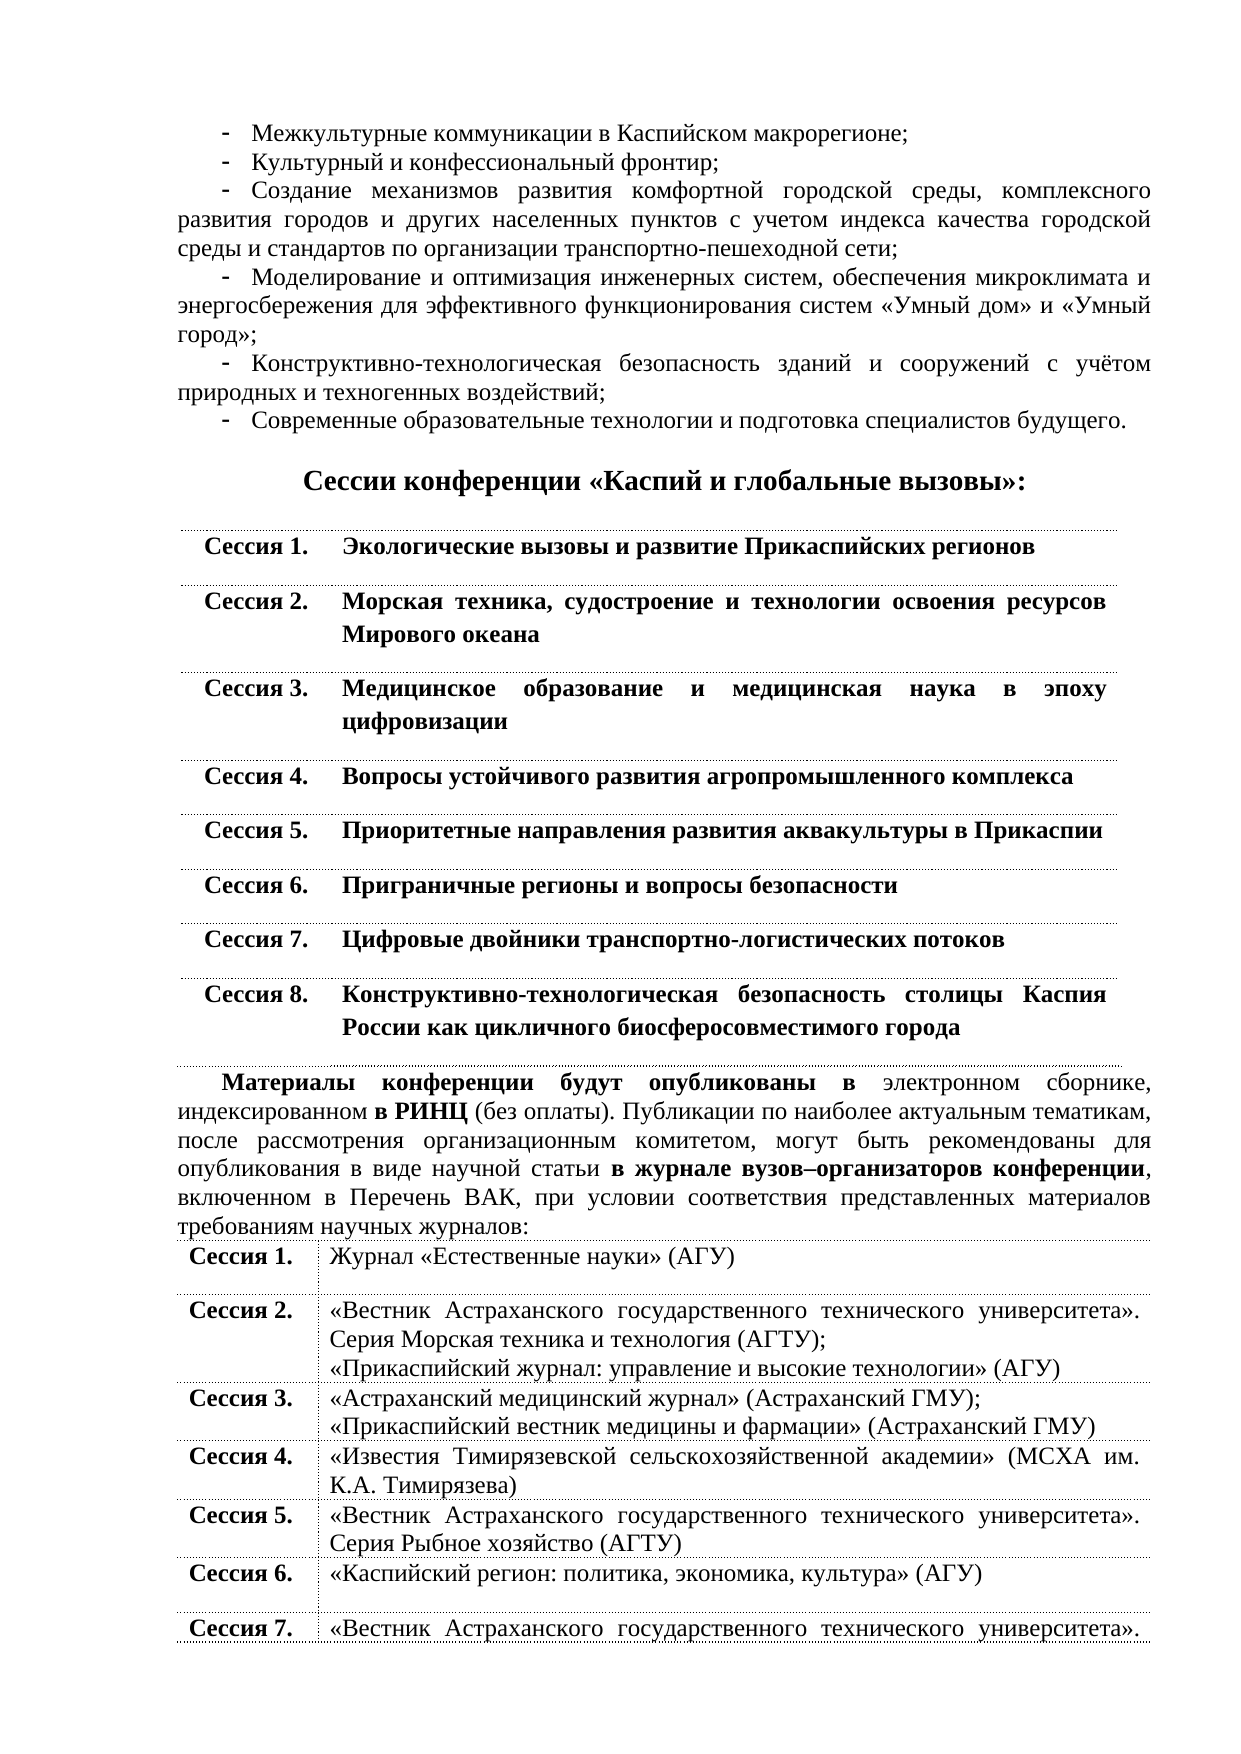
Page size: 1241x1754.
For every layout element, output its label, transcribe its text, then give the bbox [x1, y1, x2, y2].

table_cell Сессия 2. [177, 1294, 318, 1382]
list Конструктивно-технологическая безопасность зданий и сооружений с учётом природных и техногенных воздействий; [177, 348, 1152, 406]
list Создание механизмов развития комфортной городской среды, комплексного развития городов и других населенных пунктов с учетом индекса качества городской среды и стандартов по организации транспортно-пешеходной сети; [177, 176, 1152, 262]
text Сессии конференции «Каспий и глобальные вызовы»: [177, 463, 1152, 497]
list Культурный и конфессиональный фронтир; [177, 147, 1152, 176]
table_cell Сессия 4. [177, 1440, 318, 1499]
table_cell «Вестник Астраханского государственного технического университета». Серия Морская техника и технология (АГТУ); «Прикаспийский журнал: управление и высокие технологии» (АГУ) [318, 1294, 1152, 1382]
list Современные образовательные технологии и подготовка специалистов будущего. [177, 406, 1152, 434]
text Материалы конференции будут опубликованы в электронном сборнике, индексированном в РИНЦ (без оплаты). Публикации по наиболее актуальным тематикам, после рассмотрения организационным комитетом, могут быть рекомендованы для опубликования в виде научной статьи в журнале вузов–организаторов конференции, включенном в Перечень ВАК, при условии соответствия представленных материалов требованиям научных журналов: [177, 1067, 1152, 1240]
table_header Сессия 1. [177, 1240, 318, 1294]
table_cell «Известия Тимирязевской сельскохозяйственной академии» (МСХА им. К.А. Тимирязева) [318, 1440, 1152, 1499]
table_cell Сессия 3. [177, 1382, 318, 1440]
list Межкультурные коммуникации в Каспийском макрорегионе; [177, 118, 1152, 147]
table_header Журнал «Естественные науки» (АГУ) [318, 1240, 1152, 1294]
list Моделирование и оптимизация инженерных систем, обеспечения микроклимата и энергосбережения для эффективного функционирования систем «Умный дом» и «Умный город»; [177, 262, 1152, 348]
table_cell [318, 1612, 1152, 1641]
table_cell Сессия 6. [177, 1557, 318, 1612]
table_cell Сессия 5. [177, 1499, 318, 1557]
table_cell «Вестник Астраханского государственного технического университета». Серия Рыбное хозяйство (АГТУ) [318, 1499, 1152, 1557]
table_cell «Каспийский регион: политика, экономика, культура» (АГУ) [318, 1557, 1152, 1612]
table_header [177, 530, 1122, 1066]
table_cell «Астраханский медицинский журнал» (Астраханский ГМУ); «Прикаспийский вестник медицины и фармации» (Астраханский ГМУ) [318, 1382, 1152, 1440]
table_cell Сессия 7. [177, 1612, 318, 1641]
